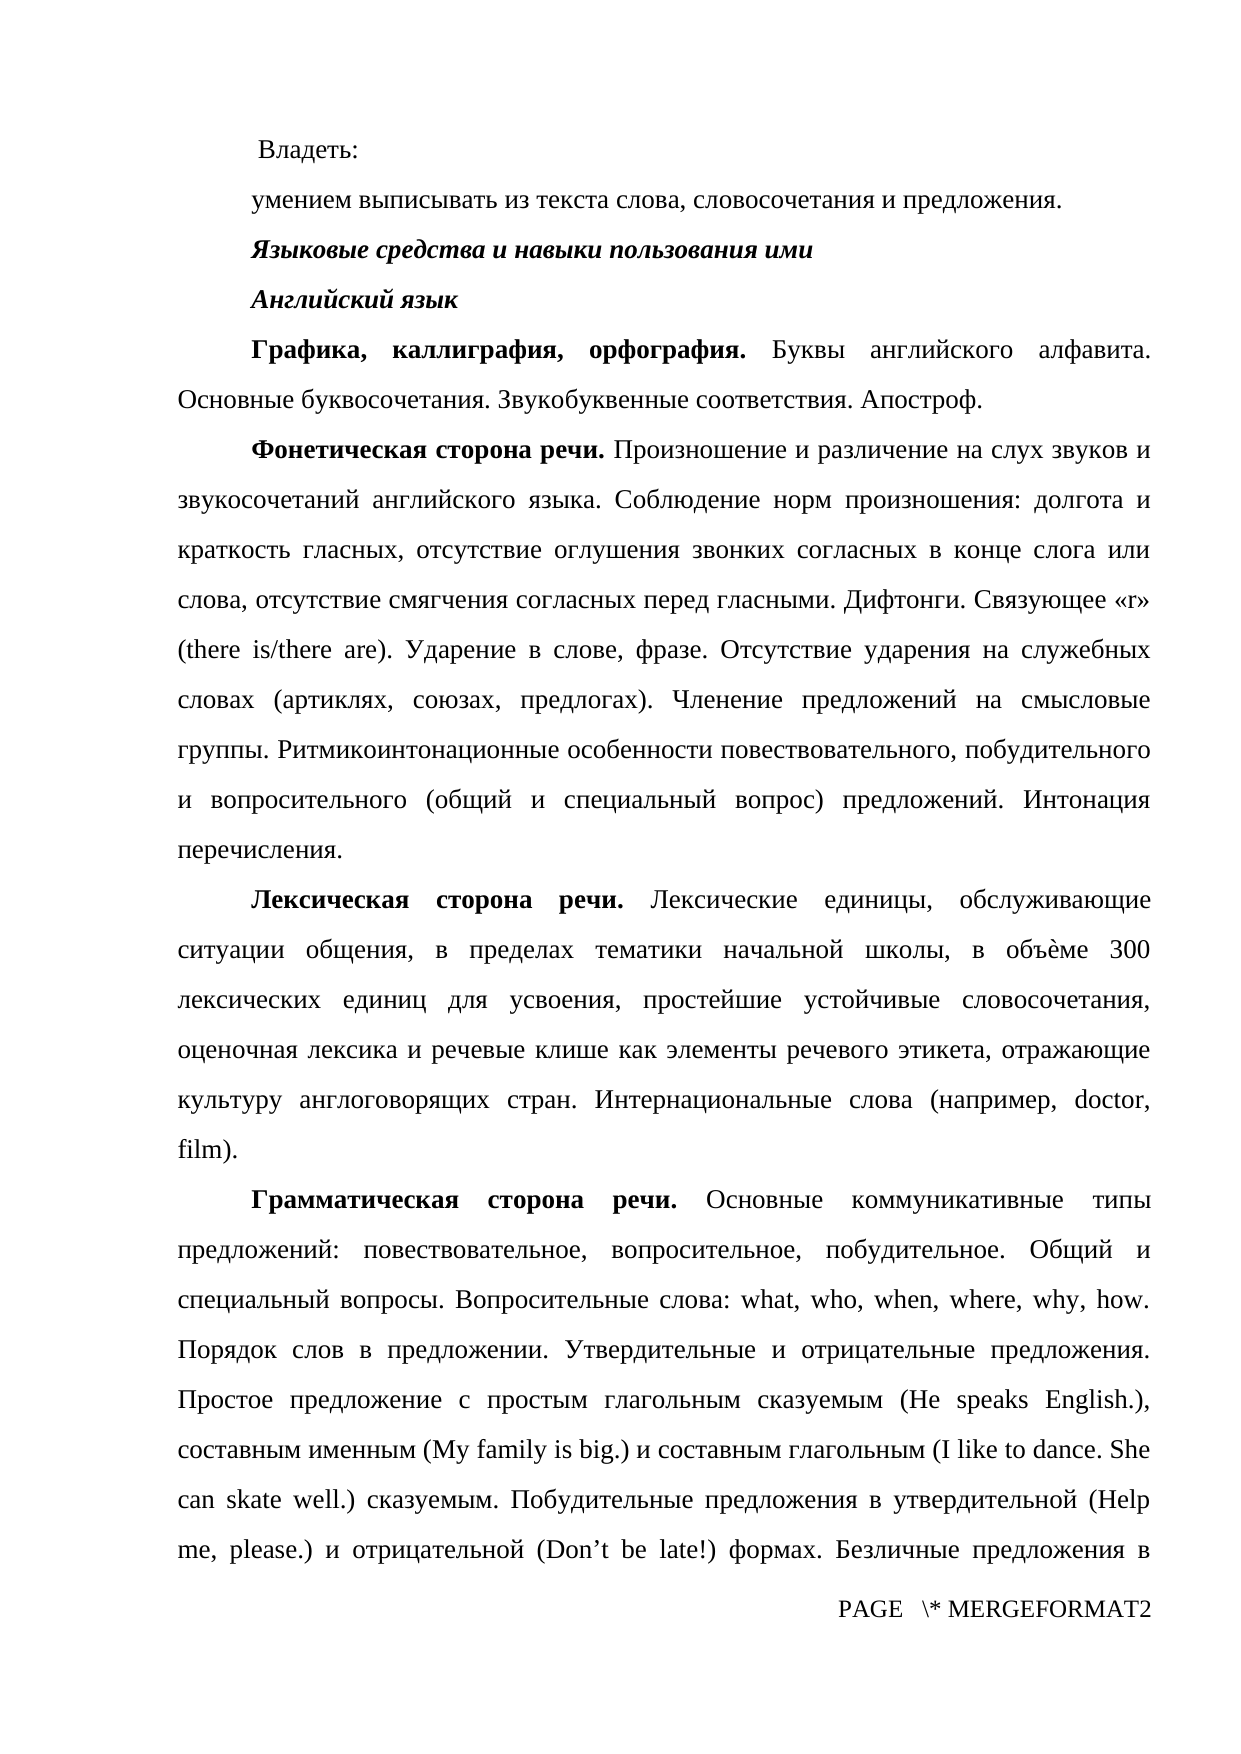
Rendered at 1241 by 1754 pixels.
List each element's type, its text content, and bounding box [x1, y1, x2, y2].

text Лексическая сторона речи. Лексические единицы, обслуживающие ситуации общения, в пределах тематики начальной школы, в объѐме 300 лексических единиц для усвоения, простейшие устойчивые словосочетания, оценочная лексика и речевые клише как элементы речевого этикета, отражающие культуру англоговорящих стран. Интернациональные слова (например, doctor, film). [177, 868, 1152, 1168]
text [177, 1168, 1152, 1568]
text Владеть: [177, 118, 1152, 168]
text Графика, каллиграфия, орфография. Буквы английского алфавита. Основные буквосочетания. Звукобуквенные соответствия. Апостроф. [177, 318, 1152, 418]
text умением выписывать из текста слова, словосочетания и предложения. [177, 168, 1152, 218]
text Языковые средства и навыки пользования ими [177, 218, 1152, 268]
text Фонетическая сторона речи. Произношение и различение на слух звуков и звукосочетаний английского языка. Соблюдение норм произношения: долгота и краткость гласных, отсутствие оглушения звонких согласных в конце слога или слова, отсутствие смягчения согласных перед гласными. Дифтонги. Связующее «r» (there is/there are). Ударение в слове, фразе. Отсутствие ударения на служебных словах (артиклях, союзах, предлогах). Членение предложений на смысловые группы. Ритмикоинтонационные особенности повествовательного, побудительного и вопросительного (общий и специальный вопрос) предложений. Интонация перечисления. [177, 418, 1152, 868]
text Английский язык [177, 268, 1152, 318]
